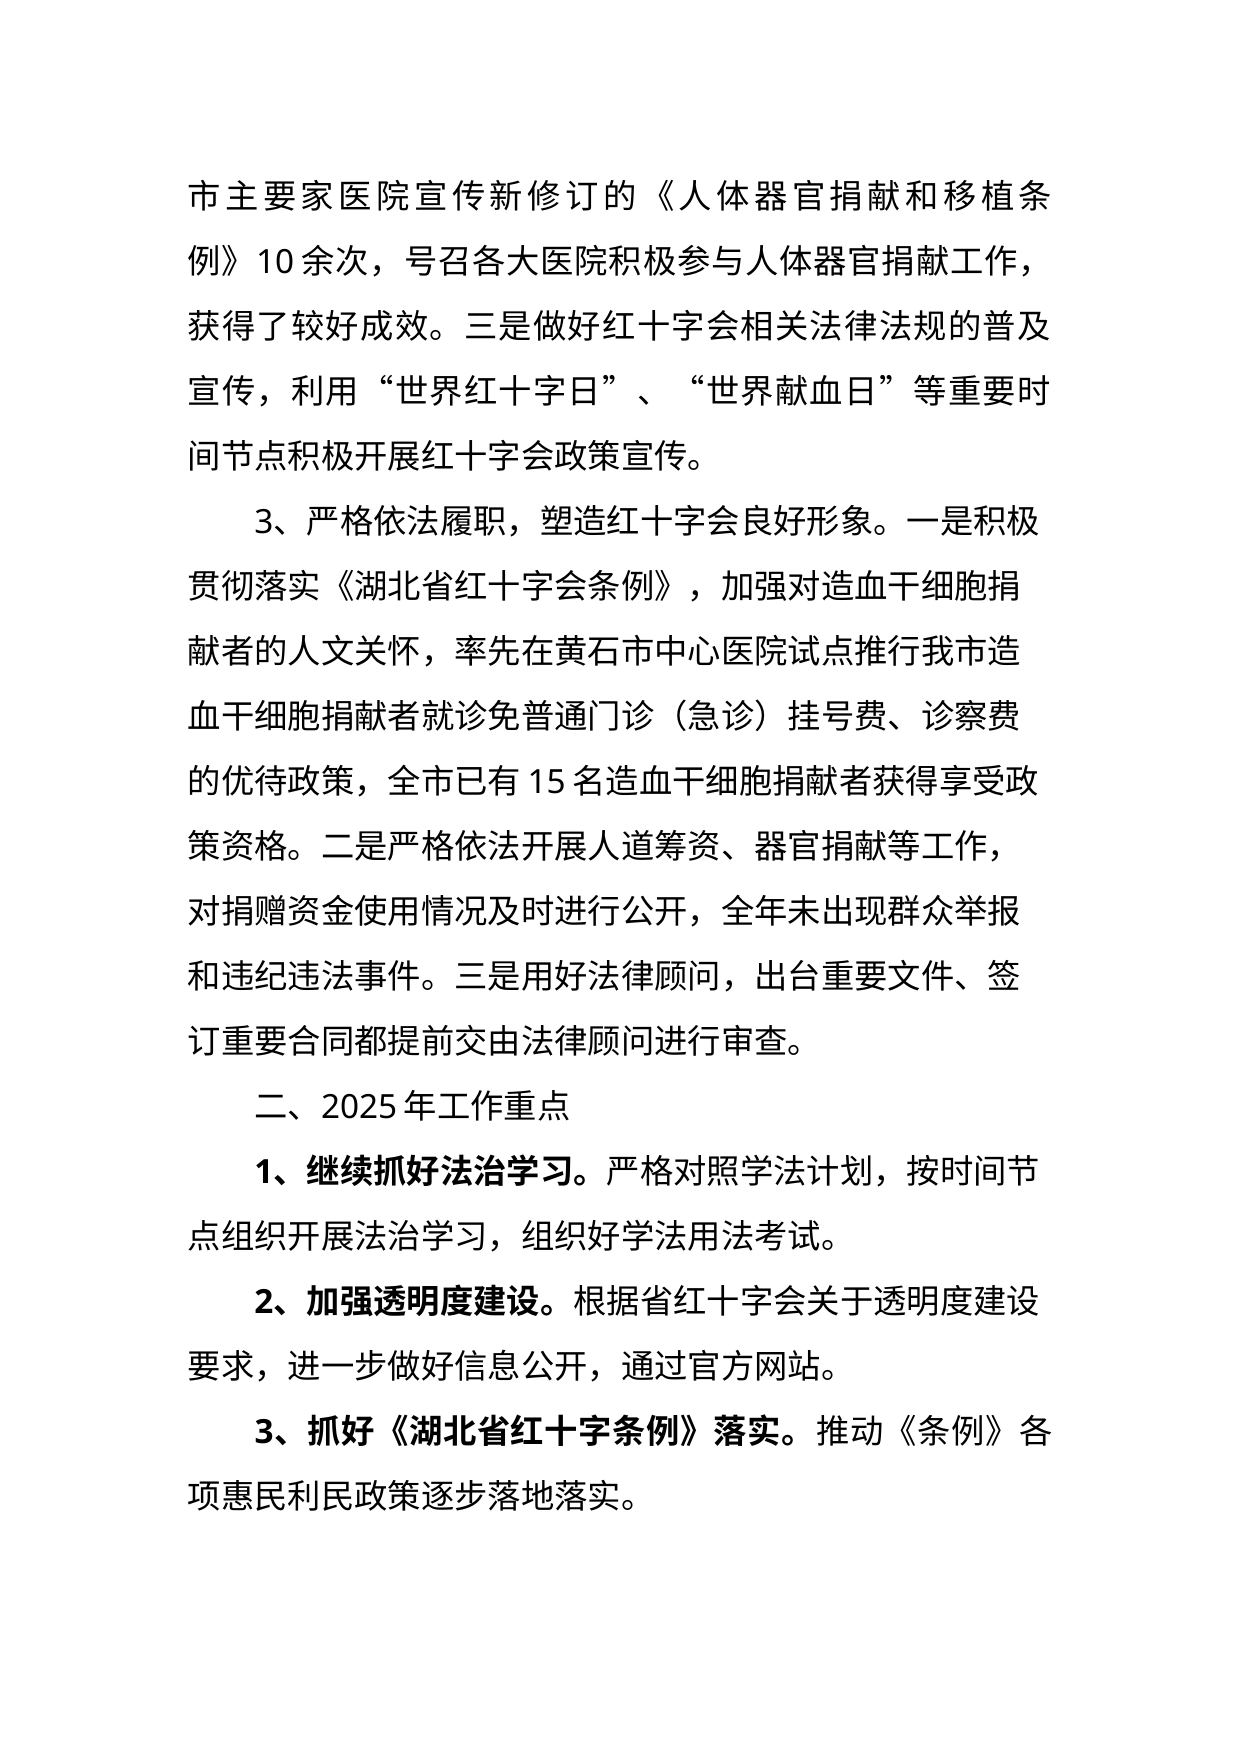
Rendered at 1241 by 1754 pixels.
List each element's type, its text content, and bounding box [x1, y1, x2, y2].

text 3、严格依法履职，塑造红十字会良好形象。一是积极贯彻落实《湖北省红十字会条例》，加强对造血干细胞捐献者的人文关怀，率先在黄石市中心医院试点推行我市造血干细胞捐献者就诊免普通门诊（急诊）挂号费、诊察费的优待政策，全市已有15名造血干细胞捐献者获得享受政策资格。二是严格依法开展人道筹资、器官捐献等工作，对捐赠资金使用情况及时进行公开，全年未出现群众举报和违纪违法事件。三是用好法律顾问，出台重要文件、签订重要合同都提前交由法律顾问进行审查。 [187, 487, 1053, 1072]
list 1、继续抓好法治学习。严格对照学法计划，按时间节点组织开展法治学习，组织好学法用法考试。 [187, 1137, 1053, 1267]
text 3、抓好《湖北省红十字条例》落实。推动《条例》各项惠民利民政策逐步落地落实。 [187, 1397, 1053, 1527]
list 二、2025年工作重点 [187, 1072, 1053, 1137]
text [187, 162, 1053, 487]
list 2、加强透明度建设。根据省红十字会关于透明度建设要求，进一步做好信息公开，通过官方网站。 [187, 1267, 1053, 1397]
